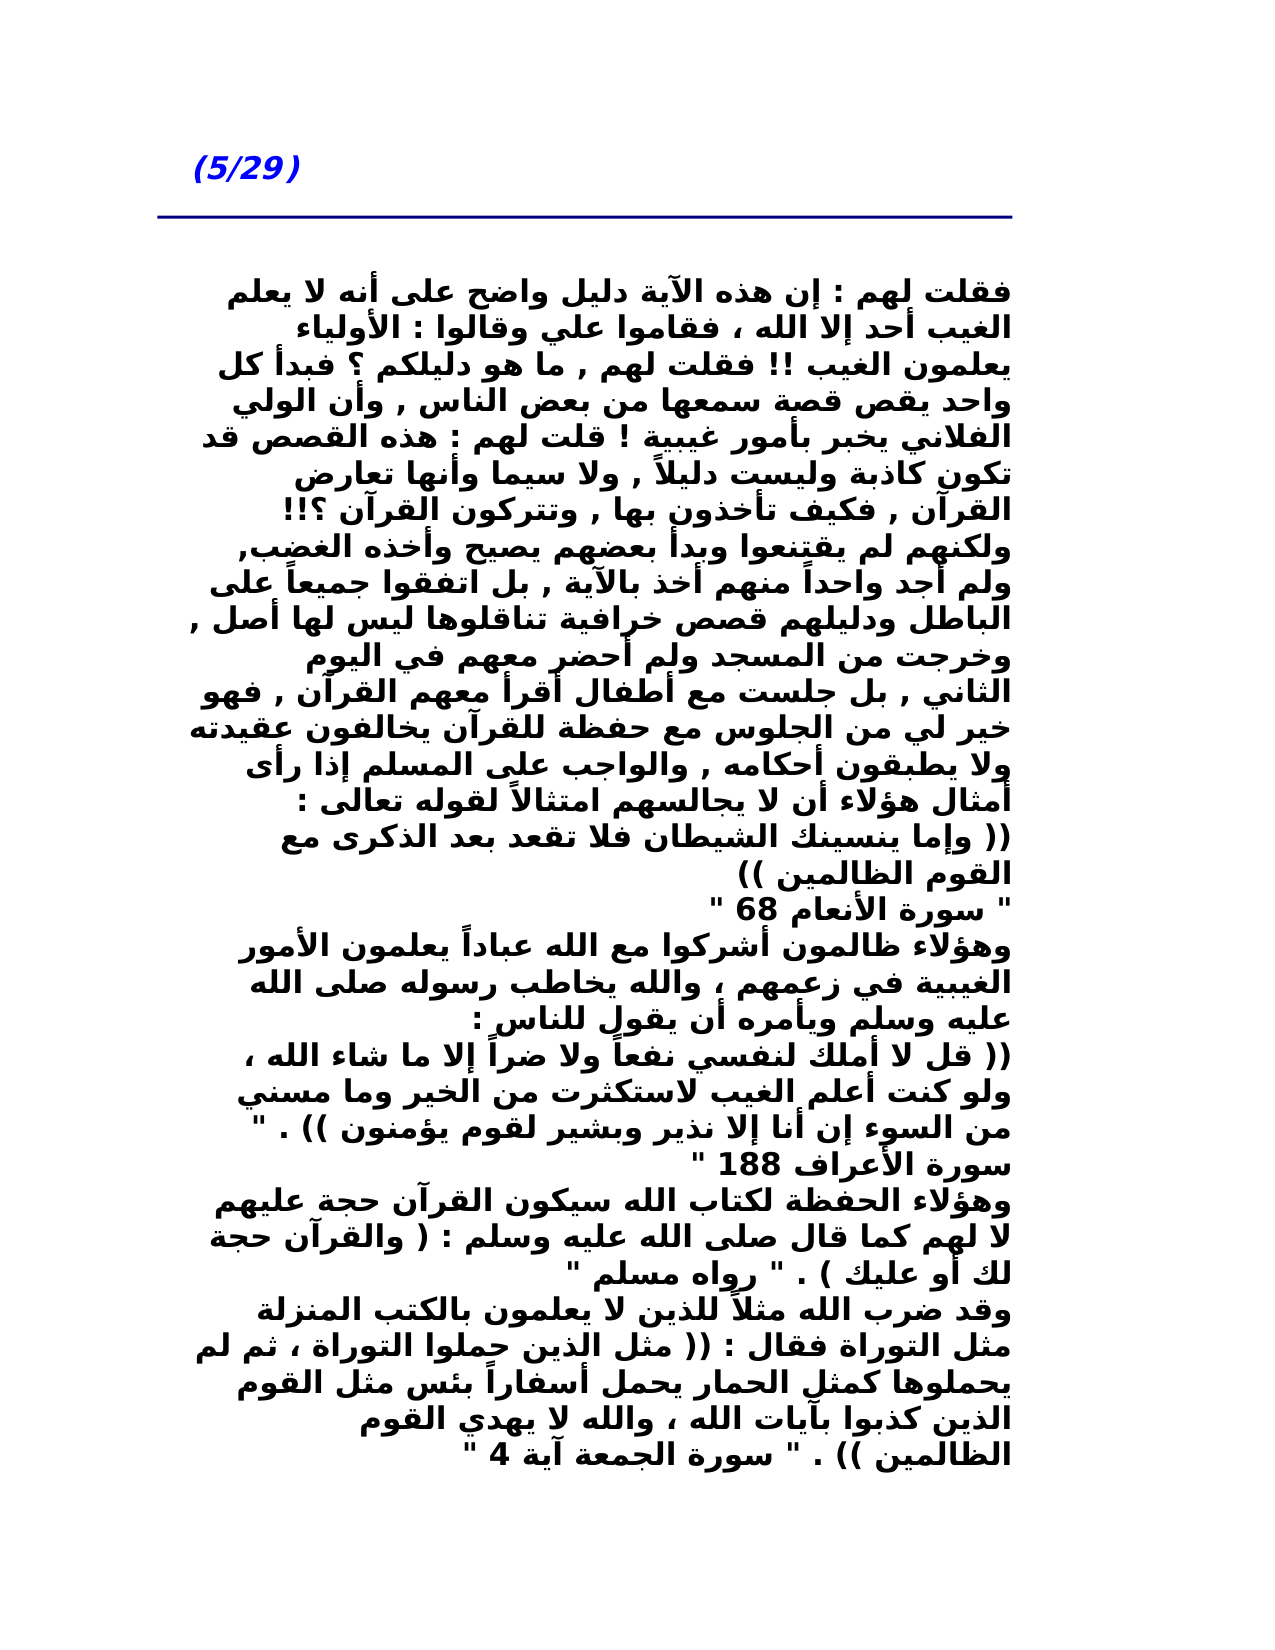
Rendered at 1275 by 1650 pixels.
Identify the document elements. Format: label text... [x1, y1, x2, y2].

text (5/29) [187, 150, 1012, 186]
text فقلت لهم : إن هذه الآية دليل واضح على أنه لا يعلم الغيب أحد إلا الله ، فقاموا علي وقالوا : الأولياء يعلمون الغيب !! فقلت لهم , ما هو دليلكم ؟ فبدأ كل واحد يقص قصة سمعها من بعض الناس , وأن الولي الفلاني يخبر بأمور غيبية ! قلت لهم : هذه القصص قد تكون كاذبة وليست دليلاً , ولا سيما وأنها تعارض القرآن , فكيف تأخذون بها , وتتركون القرآن ؟!! ولكنهم لم يقتنعوا وبدأ بعضهم يصيح وأخذه الغضب, ولم أجد واحداً منهم أخذ بالآية , بل اتفقوا جميعاً على الباطل ودليلهم قصص خرافية تناقلوها ليس لها أصل , وخرجت من المسجد ولم أحضر معهم في اليوم الثاني , بل جلست مع أطفال أقرأ معهم القرآن , فهو خير لي من الجلوس مع حفظة للقرآن يخالفون عقيدته ولا يطبقون أحكامه , والواجب على المسلم إذا رأى أمثال هؤلاء أن لا يجالسهم امتثالاً لقوله تعالى : (( وإما ينسينك الشيطان فلا تقعد بعد الذكرى مع القوم الظالمين )) " سورة الأنعام 68 " وهؤلاء ظالمون أشركوا مع الله عباداً يعلمون الأمور الغيبية في زعمهم ، والله يخاطب رسوله صلى الله عليه وسلم ويأمره أن يقول للناس : (( قل لا أملك لنفسي نفعاً ولا ضراً إلا ما شاء الله ، ولو كنت أعلم الغيب لاستكثرت من الخير وما مسني من السوء إن أنا إلا نذير وبشير لقوم يؤمنون )) . " سورة الأعراف 188 " وهؤلاء الحفظة لكتاب الله سيكون القرآن حجة عليهم لا لهم كما قال صلى الله عليه وسلم : ( والقرآن حجة لك أو عليك ) . " رواه مسلم " وقد ضرب الله مثلاً للذين لا يعلمون بالكتب المنزلة مثل التوراة فقال : (( مثل الذين حملوا التوراة ، ثم لم يحملوها كمثل الحمار يحمل أسفاراً بئس مثل القوم الذين كذبوا بآيات الله ، والله لا يهدي القوم الظالمين )) . " سورة الجمعة آية 4 " [187, 273, 1012, 1473]
